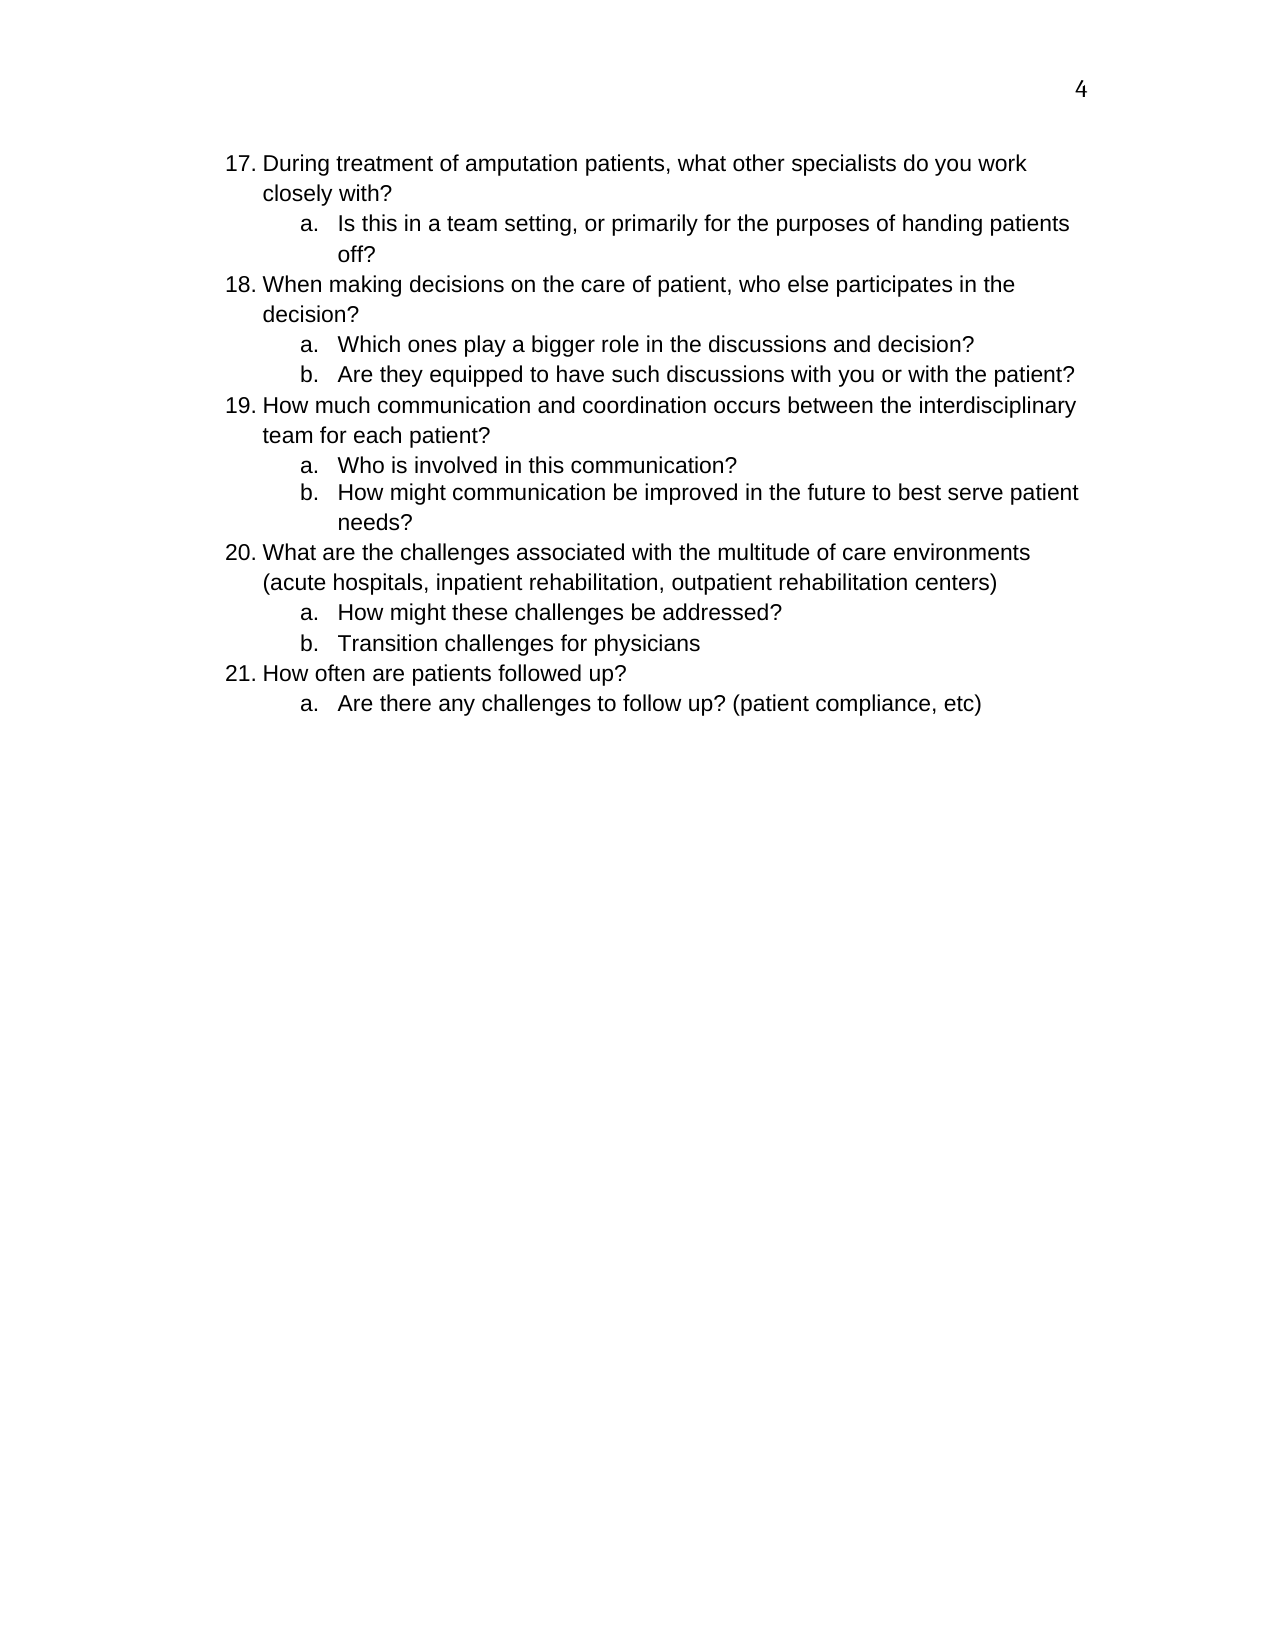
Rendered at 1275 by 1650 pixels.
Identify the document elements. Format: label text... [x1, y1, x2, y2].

list Transition challenges for physicians [300, 629, 1087, 656]
list Are they equipped to have such discussions with you or with the patient? [300, 361, 1087, 388]
list Are there any challenges to follow up? (patient compliance, etc) [300, 690, 1087, 716]
list How much communication and coordination occurs between the interdisciplinary team for each patient? [225, 392, 1087, 448]
list How often are patients followed up? [225, 660, 1087, 686]
list Is this in a team setting, or primarily for the purposes of handing patients off? [300, 210, 1087, 267]
list Which ones play a bigger role in the discussions and decision? [300, 331, 1087, 358]
list How might communication be improved in the future to best serve patient needs? [300, 478, 1087, 535]
list Who is involved in this communication? [300, 452, 1087, 478]
list How might these challenges be addressed? [300, 599, 1087, 626]
list During treatment of amputation patients, what other specialists do you work closely with? [225, 150, 1087, 207]
list When making decisions on the care of patient, who else participates in the decision? [225, 271, 1087, 327]
list What are the challenges associated with the multitude of care environments (acute hospitals, inpatient rehabilitation, outpatient rehabilitation centers) [225, 539, 1087, 595]
